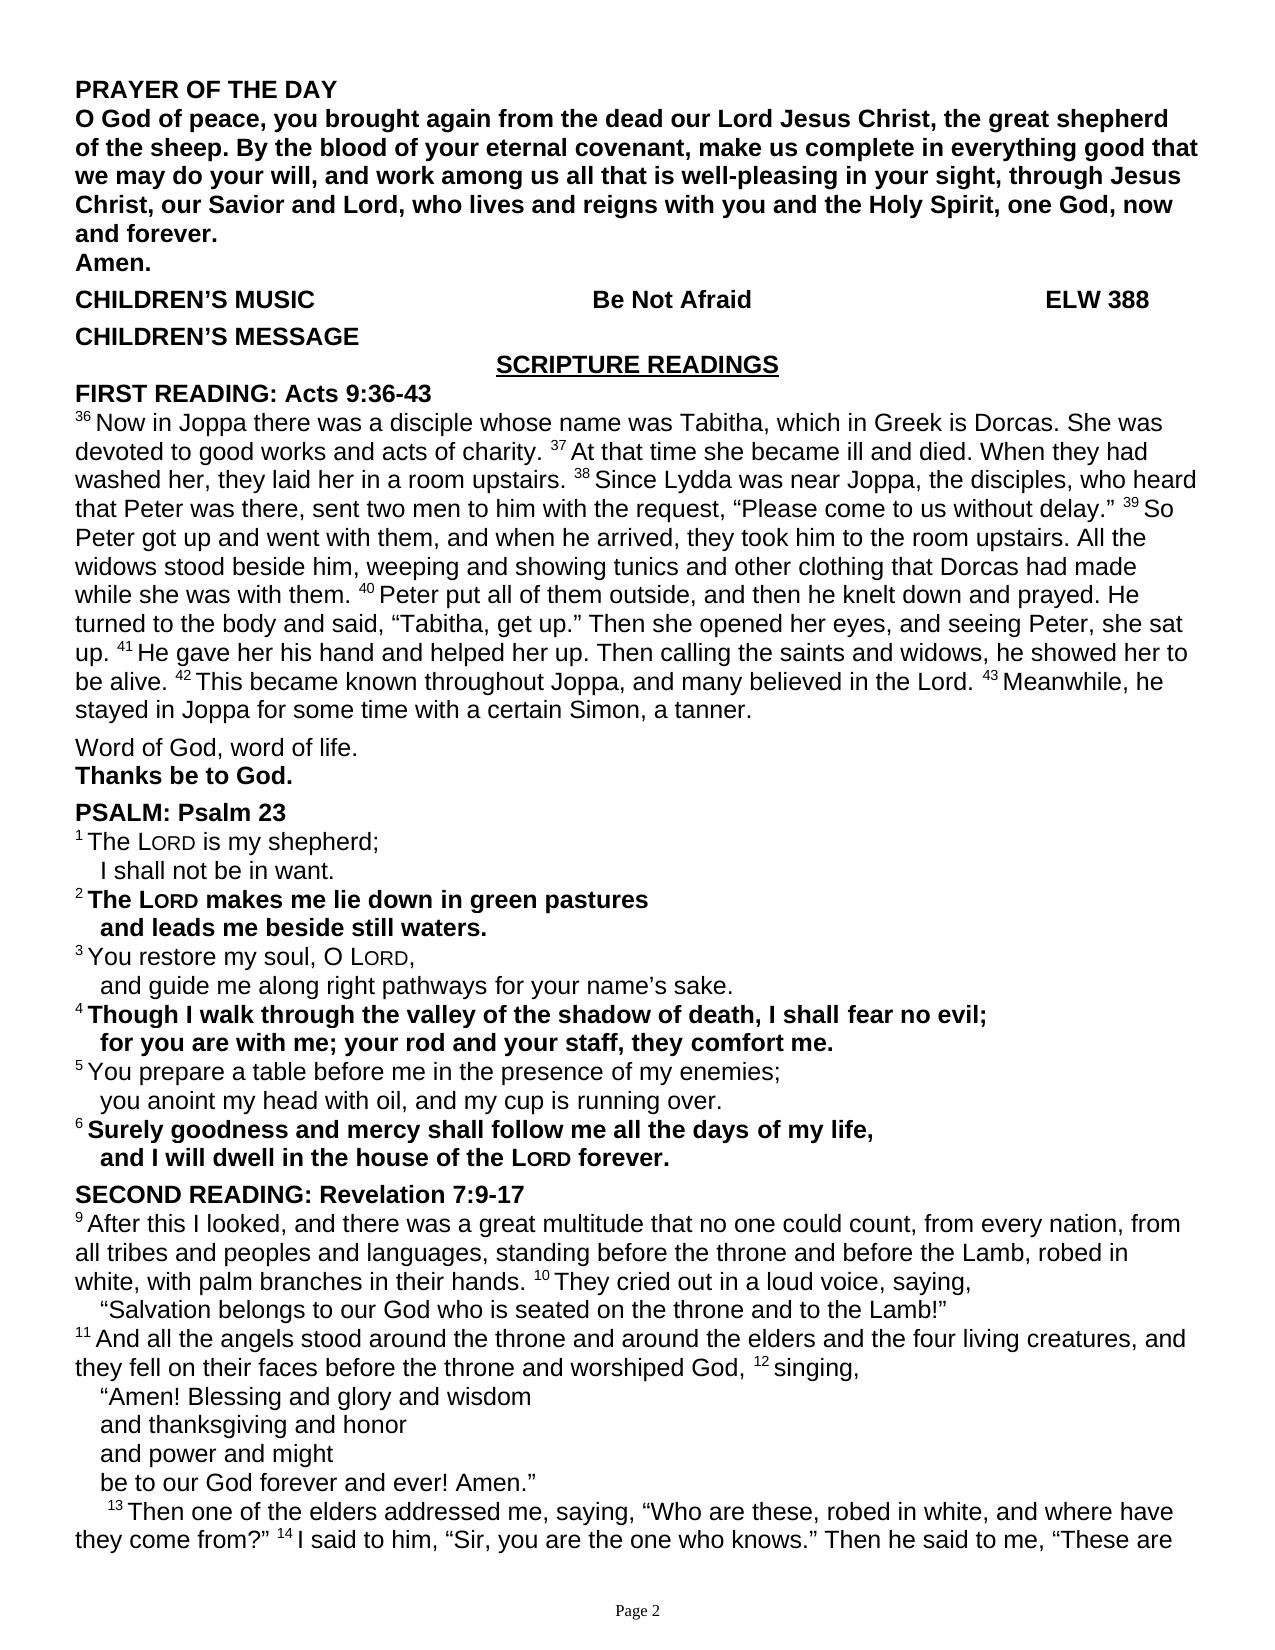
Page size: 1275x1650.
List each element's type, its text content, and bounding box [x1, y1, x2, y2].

text Thanks be to God. [75, 761, 1200, 790]
text PSALM: Psalm 23 [75, 798, 1200, 827]
text 1 The Lord is my shepherd; I shall not be in want. 2 The Lord makes me lie down in green pastures and leads me beside still waters. 3 You restore my soul, O Lord, and guide me along right pathways for your name’s sake. 4 Though I walk through the valley of the shadow of death, I shall fear no evil; for you are with me; your rod and your staff, they comfort me. 5 You prepare a table before me in the presence of my enemies; you anoint my head with oil, and my cup is running over. 6 Surely goodness and mercy shall follow me all the days of my life, and I will dwell in the house of the Lord forever. [75, 827, 1200, 1172]
text SECOND READING: Revelation 7:9-17 [75, 1180, 1200, 1209]
text Word of God, word of life. [75, 732, 1200, 761]
text CHILDREN’S MUSIC Be Not Afraid ELW 388 [75, 284, 1200, 313]
text FIRST READING: Acts 9:36-43 [75, 379, 1200, 408]
text 36 Now in Joppa there was a disciple whose name was Tabitha, which in Greek is Dorcas. She was devoted to good works and acts of charity. 37 At that time she became ill and died. When they had washed her, they laid her in a room upstairs. 38 Since Lydda was near Joppa, the disciples, who heard that Peter was there, sent two men to him with the request, “Please come to us without delay.” 39 So Peter got up and went with them, and when he arrived, they took him to the room upstairs. All the widows stood beside him, weeping and showing tunics and other clothing that Dorcas had made while she was with them. 40 Peter put all of them outside, and then he knelt down and prayed. He turned to the body and said, “Tabitha, get up.” Then she opened her eyes, and seeing Peter, she sat up. 41 He gave her his hand and helped her up. Then calling the saints and widows, he showed her to be alive. 42 This became known throughout Joppa, and many believed in the Lord. 43 Meanwhile, he stayed in Joppa for some time with a certain Simon, a tanner. [75, 408, 1200, 724]
text CHILDREN’S MESSAGE [75, 322, 1200, 350]
text PRAYER OF THE DAY [75, 75, 1200, 104]
text SCRIPTURE READINGS [75, 350, 1200, 379]
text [75, 1209, 1200, 1554]
text O God of peace, you brought again from the dead our Lord Jesus Christ, the great shepherd of the sheep. By the blood of your eternal covenant, make us complete in everything good that we may do your will, and work among us all that is well-pleasing in your sight, through Jesus Christ, our Savior and Lord, who lives and reigns with you and the Holy Spirit, one God, now and forever. [75, 104, 1200, 247]
text Amen. [75, 247, 1200, 276]
